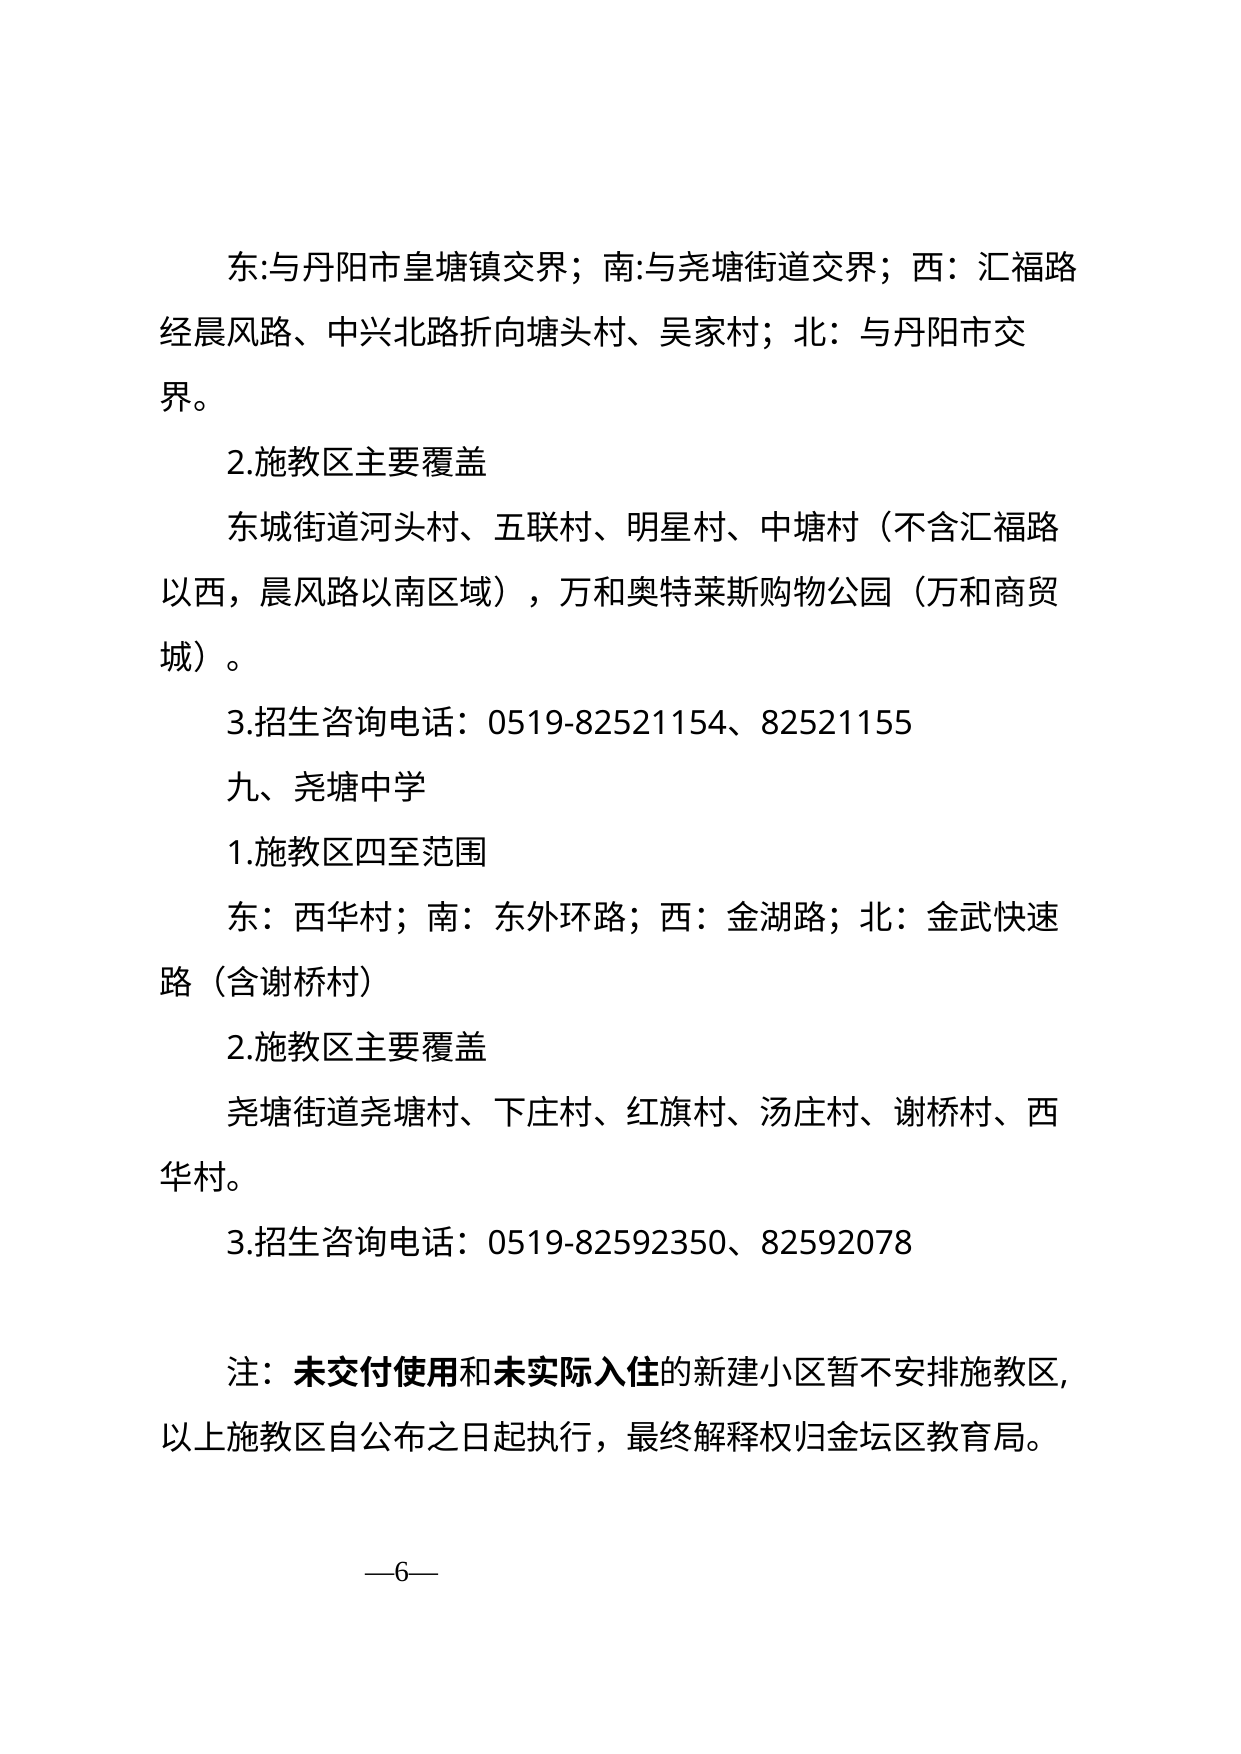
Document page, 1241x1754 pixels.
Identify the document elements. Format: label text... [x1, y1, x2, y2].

text 东城街道河头村、五联村、明星村、中塘村（不含汇福路以西，晨风路以南区域），万和奥特莱斯购物公园（万和商贸城）。 [159, 493, 1081, 688]
text 九、尧塘中学 [159, 753, 1081, 818]
text 2.施教区主要覆盖 [159, 428, 1081, 493]
text 2.施教区主要覆盖 [159, 1013, 1081, 1078]
text 尧塘街道尧塘村、下庄村、红旗村、汤庄村、谢桥村、西华村。 [159, 1078, 1081, 1208]
text 东:与丹阳市皇塘镇交界；南:与尧塘街道交界；西：汇福路经晨风路、中兴北路折向塘头村、吴家村；北：与丹阳市交界。 [159, 233, 1081, 428]
text 东：西华村；南：东外环路；西：金湖路；北：金武快速路（含谢桥村） [159, 883, 1081, 1013]
text 1.施教区四至范围 [159, 818, 1081, 883]
text 3.招生咨询电话：0519-82521154、82521155 [159, 688, 1081, 753]
text 3.招生咨询电话：0519-82592350、82592078 [159, 1208, 1081, 1273]
text 注：未交付使用和未实际入住的新建小区暂不安排施教区,以上施教区自公布之日起执行，最终解释权归金坛区教育局。 [159, 1338, 1081, 1468]
